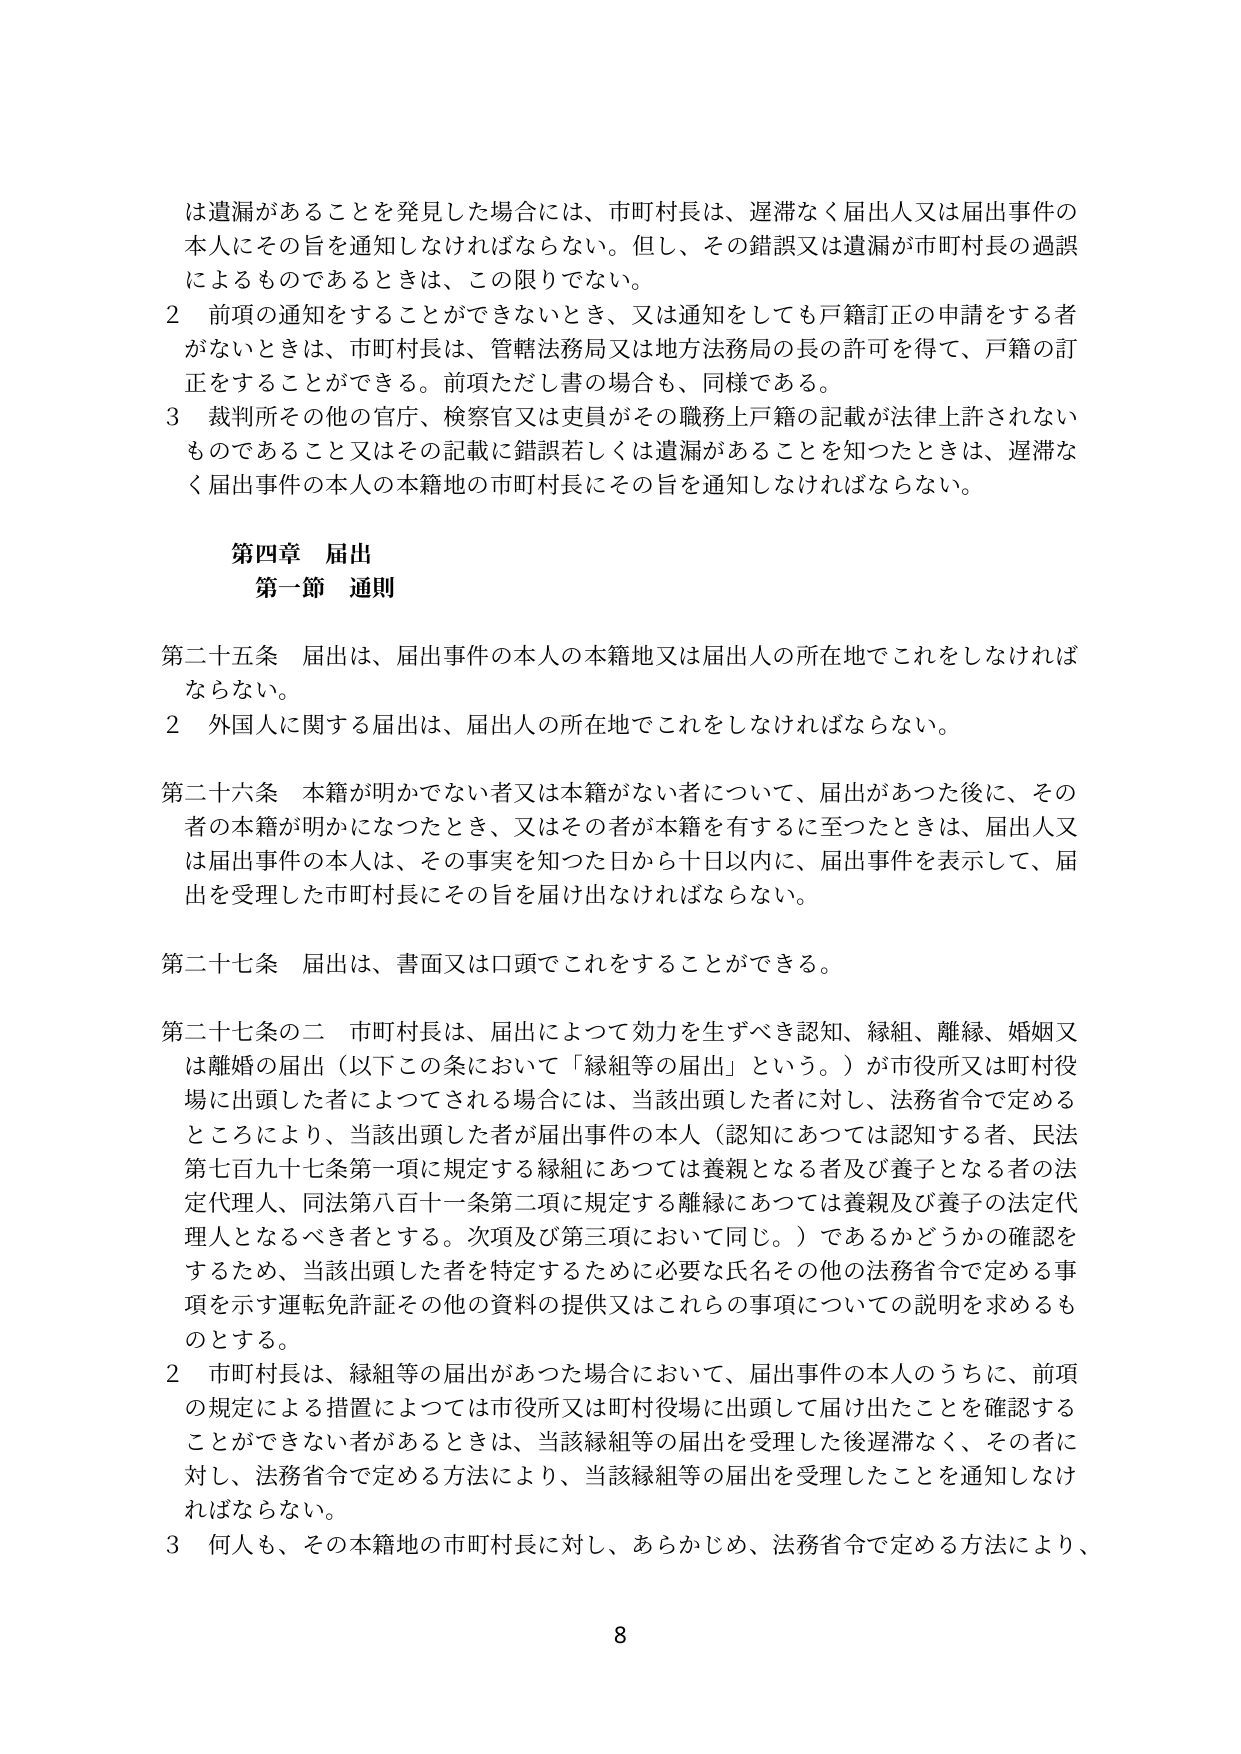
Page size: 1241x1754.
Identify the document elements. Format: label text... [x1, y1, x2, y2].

text ３ 裁判所その他の官庁、検察官又は吏員がその職務上戸籍の記載が法律上許されないものであること又はその記載に錯誤若しくは遺漏があることを知つたときは、遅滞なく届出事件の本人の本籍地の市町村長にその旨を通知しなければならない。 [161, 399, 1079, 501]
text 第二十七条の二 市町村長は、届出によつて効力を生ずべき認知、縁組、離縁、婚姻又は離婚の届出（以下この条において「縁組等の届出」という。）が市役所又は町村役場に出頭した者によつてされる場合には、当該出頭した者に対し、法務省令で定めるところにより、当該出頭した者が届出事件の本人（認知にあつては認知する者、民法第七百九十七条第一項に規定する縁組にあつては養親となる者及び養子となる者の法定代理人、同法第八百十一条第二項に規定する離縁にあつては養親及び養子の法定代理人となるべき者とする。次項及び第三項において同じ。）であるかどうかの確認をするため、当該出頭した者を特定するために必要な氏名その他の法務省令で定める事項を示す運転免許証その他の資料の提供又はこれらの事項についての説明を求めるものとする。 [161, 1014, 1079, 1355]
text 第二十六条 本籍が明かでない者又は本籍がない者について、届出があつた後に、その者の本籍が明かになつたとき、又はその者が本籍を有するに至つたときは、届出人又は届出事件の本人は、その事実を知つた日から十日以内に、届出事件を表示して、届出を受理した市町村長にその旨を届け出なければならない。 [161, 774, 1079, 911]
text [161, 1526, 1079, 1560]
text 第四章 届出 [230, 535, 1079, 569]
text ２ 前項の通知をすることができないとき、又は通知をしても戸籍訂正の申請をする者がないときは、市町村長は、管轄法務局又は地方法務局の長の許可を得て、戸籍の訂正をすることができる。前項ただし書の場合も、同様である。 [161, 296, 1079, 399]
text 第二十七条 届出は、書面又は口頭でこれをすることができる。 [161, 945, 1079, 979]
text 第一節 通則 [253, 569, 1079, 604]
text 第二十五条 届出は、届出事件の本人の本籍地又は届出人の所在地でこれをしなければならない。 [161, 638, 1079, 706]
text ２ 市町村長は、縁組等の届出があつた場合において、届出事件の本人のうちに、前項の規定による措置によつては市役所又は町村役場に出頭して届け出たことを確認することができない者があるときは、当該縁組等の届出を受理した後遅滞なく、その者に対し、法務省令で定める方法により、当該縁組等の届出を受理したことを通知しなければならない。 [161, 1355, 1079, 1526]
text ２ 外国人に関する届出は、届出人の所在地でこれをしなければならない。 [161, 706, 1079, 740]
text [161, 194, 1079, 296]
